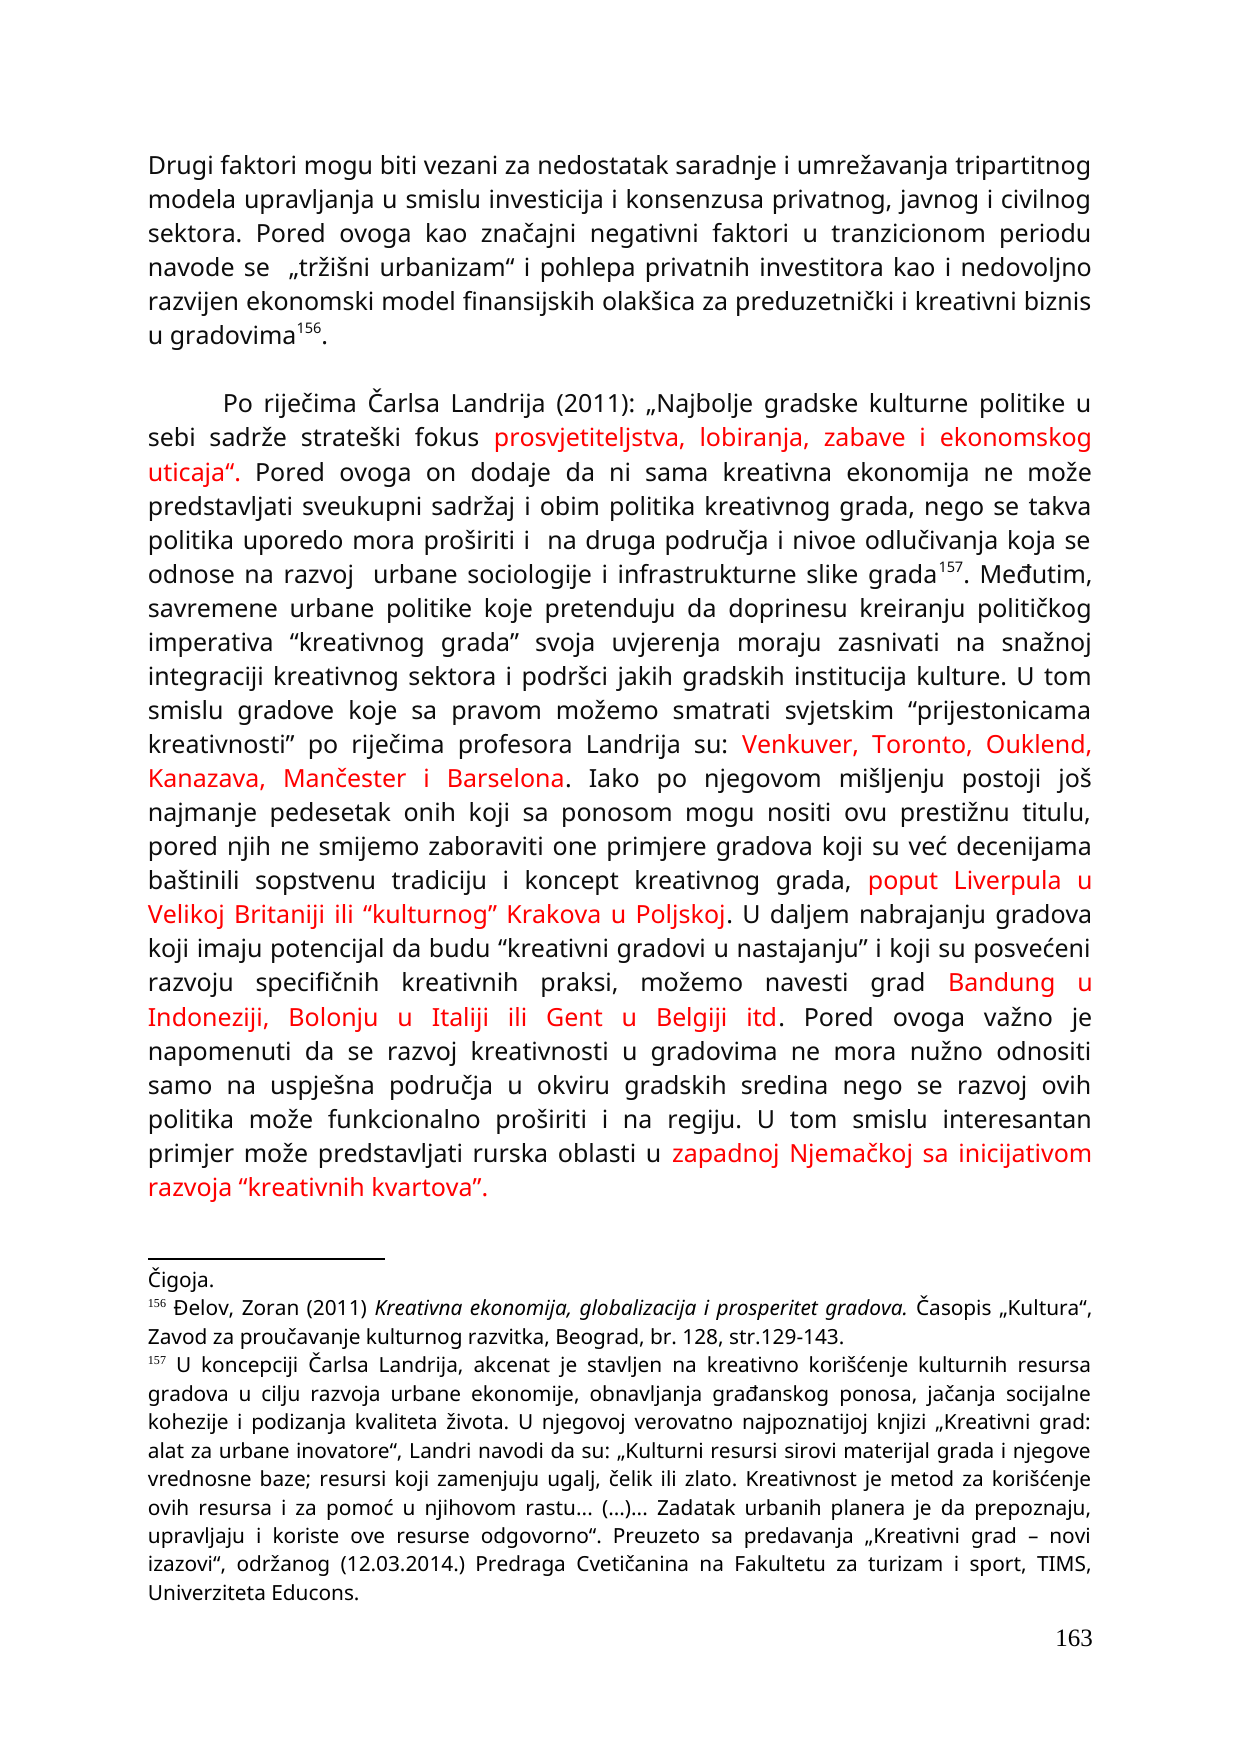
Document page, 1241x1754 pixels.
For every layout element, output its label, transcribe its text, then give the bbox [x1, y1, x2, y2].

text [148, 148, 1093, 352]
text Po riječima Čarlsa Landrija (2011): „Najbolje gradske kulturne politike u sebi sadrže strateški fokus prosvjetiteljstva, lobiranja, zabave i ekonomskog uticaja“. Pored ovoga on dodaje da ni sama kreativna ekonomija ne može predstavljati sveukupni sadržaj i obim politika kreativnog grada, nego se takva politika uporedo mora proširiti i na druga područja i nivoe odlučivanja koja se odnose na razvoj urbane sociologije i infrastrukturne slike grada. Međutim, savremene urbane politike koje pretenduju da doprinesu kreiranju političkog imperativa “kreativnog grada” svoja uvjerenja moraju zasnivati na snažnoj integraciji kreativnog sektora i podršci jakih gradskih institucija kulture. U tom smislu gradove koje sa pravom možemo smatrati svjetskim “prijestonicama kreativnosti” po riječima profesora Landrija su: Venkuver, Toronto, Ouklend, Kanazava, Mančester i Barselona. Iako po njegovom mišljenju postoji još najmanje pedesetak onih koji sa ponosom mogu nositi ovu prestižnu titulu, pored njih ne smijemo zaboraviti one primjere gradova koji su već decenijama baštinili sopstvenu tradiciju i koncept kreativnog grada, poput Liverpula u Velikoj Britaniji ili “kulturnog” Krakova u Poljskoj. U daljem nabrajanju gradova koji imaju potencijal da budu “kreativni gradovi u nastajanju” i koji su posvećeni razvoju specifičnih kreativnih praksi, možemo navesti grad Bandung u Indoneziji, Bolonju u Italiji ili Gent u Belgiji itd. Pored ovoga važno je napomenuti da se razvoj kreativnosti u gradovima ne mora nužno odnositi samo na uspješna područja u okviru gradskih sredina nego se razvoj ovih politika može funkcionalno proširiti i na regiju. U tom smislu interesantan primjer može predstavljati rurska oblasti u zapadnoj Njemačkoj sa inicijativom razvoja “kreativnih kvartova”. [148, 386, 1093, 1203]
